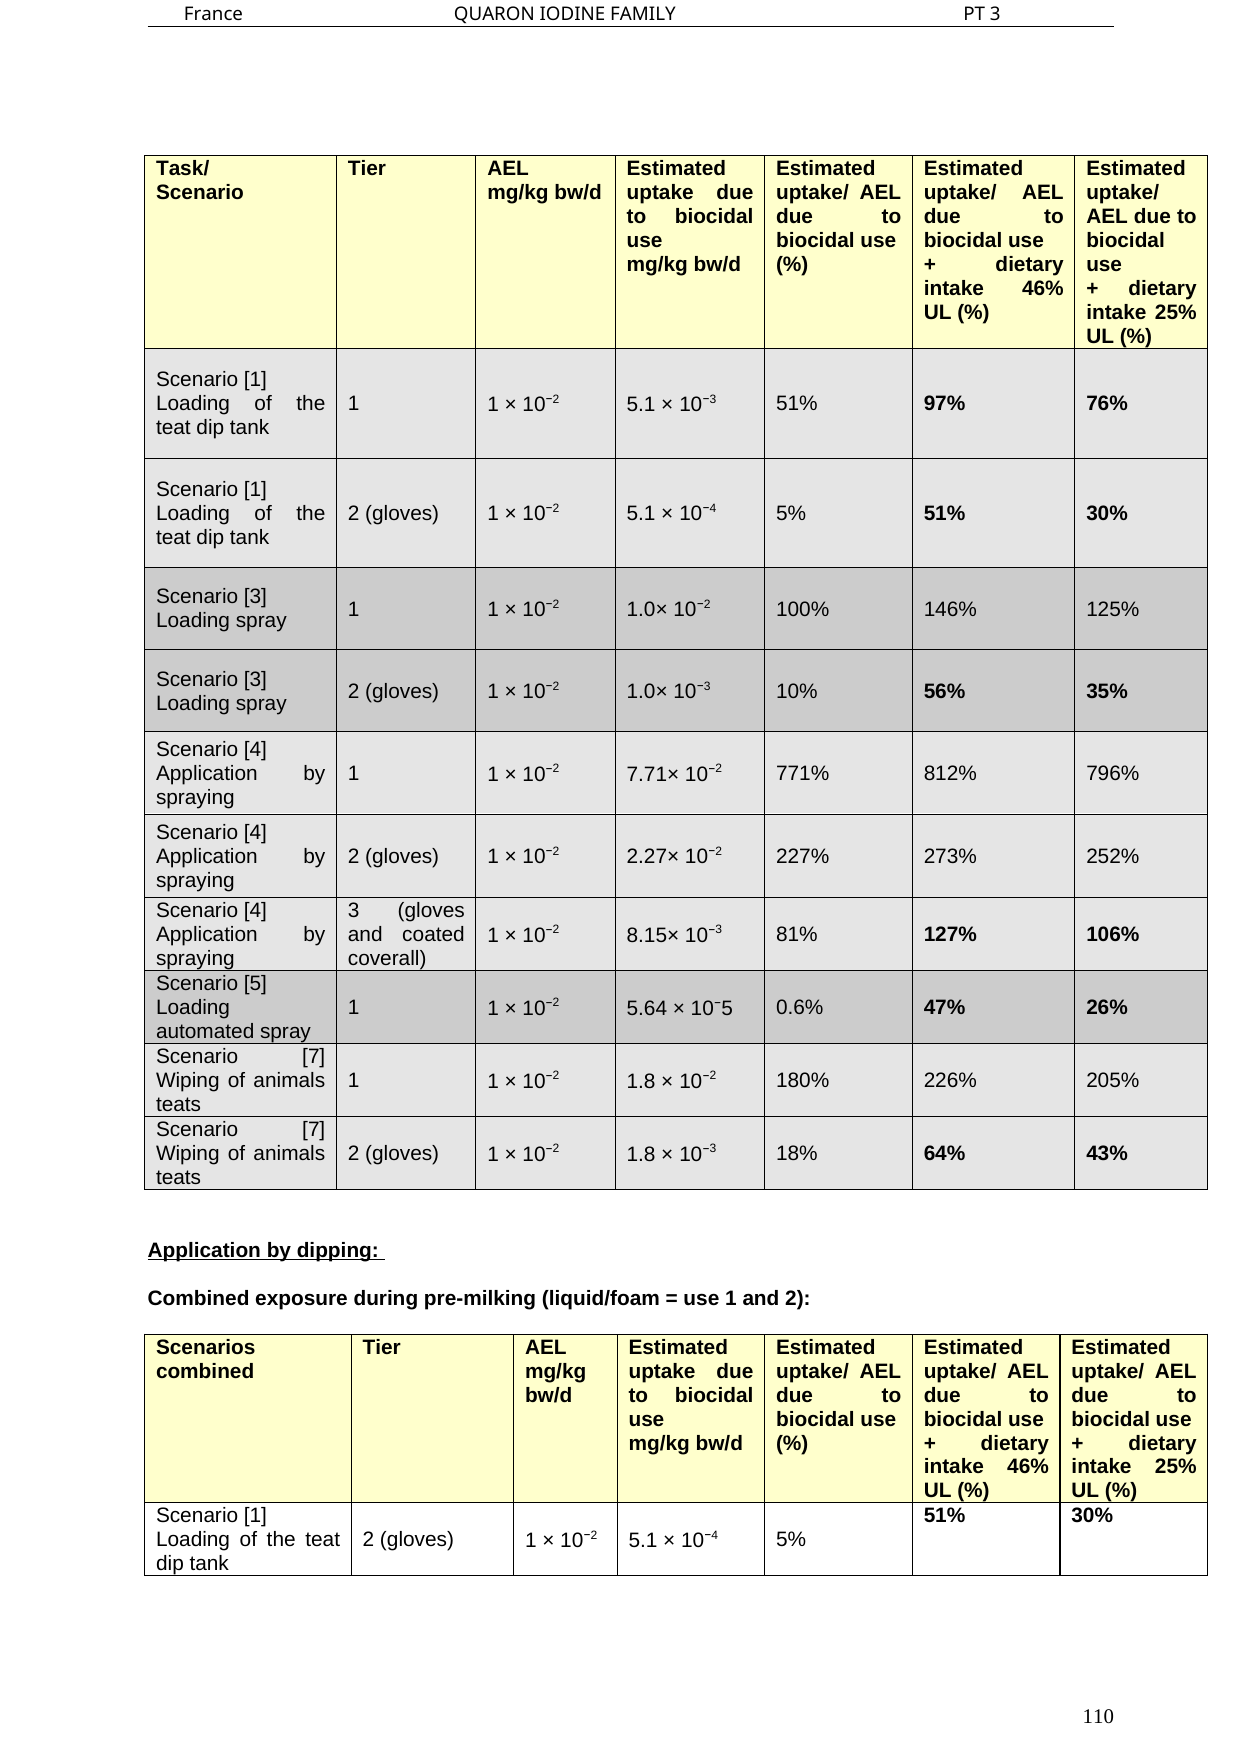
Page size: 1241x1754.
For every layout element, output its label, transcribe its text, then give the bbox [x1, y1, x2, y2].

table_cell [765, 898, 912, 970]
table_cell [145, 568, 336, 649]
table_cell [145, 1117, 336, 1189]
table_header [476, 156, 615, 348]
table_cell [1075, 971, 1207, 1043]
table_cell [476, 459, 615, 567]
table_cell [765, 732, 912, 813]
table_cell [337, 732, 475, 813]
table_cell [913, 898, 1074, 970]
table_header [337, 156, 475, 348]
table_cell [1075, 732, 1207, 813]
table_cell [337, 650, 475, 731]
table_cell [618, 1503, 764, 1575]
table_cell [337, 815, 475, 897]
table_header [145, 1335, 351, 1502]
text Combined exposure during pre-milking (liquid/foam = use 1 and 2): [147, 1286, 1114, 1309]
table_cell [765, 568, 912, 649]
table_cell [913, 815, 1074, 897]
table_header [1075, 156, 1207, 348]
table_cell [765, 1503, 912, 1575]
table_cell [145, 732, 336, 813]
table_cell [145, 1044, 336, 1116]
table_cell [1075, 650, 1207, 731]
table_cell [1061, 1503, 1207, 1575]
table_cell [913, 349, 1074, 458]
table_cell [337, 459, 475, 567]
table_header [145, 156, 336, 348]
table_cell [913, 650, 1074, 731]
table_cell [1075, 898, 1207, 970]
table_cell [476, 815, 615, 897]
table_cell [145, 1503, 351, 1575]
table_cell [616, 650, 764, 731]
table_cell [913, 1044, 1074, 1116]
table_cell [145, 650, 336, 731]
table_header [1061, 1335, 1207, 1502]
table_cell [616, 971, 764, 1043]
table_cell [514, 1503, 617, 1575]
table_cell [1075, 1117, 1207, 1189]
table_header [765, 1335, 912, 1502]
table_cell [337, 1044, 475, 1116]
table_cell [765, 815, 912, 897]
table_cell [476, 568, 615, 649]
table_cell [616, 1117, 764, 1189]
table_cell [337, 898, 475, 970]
text Application by dipping: [147, 1238, 1114, 1262]
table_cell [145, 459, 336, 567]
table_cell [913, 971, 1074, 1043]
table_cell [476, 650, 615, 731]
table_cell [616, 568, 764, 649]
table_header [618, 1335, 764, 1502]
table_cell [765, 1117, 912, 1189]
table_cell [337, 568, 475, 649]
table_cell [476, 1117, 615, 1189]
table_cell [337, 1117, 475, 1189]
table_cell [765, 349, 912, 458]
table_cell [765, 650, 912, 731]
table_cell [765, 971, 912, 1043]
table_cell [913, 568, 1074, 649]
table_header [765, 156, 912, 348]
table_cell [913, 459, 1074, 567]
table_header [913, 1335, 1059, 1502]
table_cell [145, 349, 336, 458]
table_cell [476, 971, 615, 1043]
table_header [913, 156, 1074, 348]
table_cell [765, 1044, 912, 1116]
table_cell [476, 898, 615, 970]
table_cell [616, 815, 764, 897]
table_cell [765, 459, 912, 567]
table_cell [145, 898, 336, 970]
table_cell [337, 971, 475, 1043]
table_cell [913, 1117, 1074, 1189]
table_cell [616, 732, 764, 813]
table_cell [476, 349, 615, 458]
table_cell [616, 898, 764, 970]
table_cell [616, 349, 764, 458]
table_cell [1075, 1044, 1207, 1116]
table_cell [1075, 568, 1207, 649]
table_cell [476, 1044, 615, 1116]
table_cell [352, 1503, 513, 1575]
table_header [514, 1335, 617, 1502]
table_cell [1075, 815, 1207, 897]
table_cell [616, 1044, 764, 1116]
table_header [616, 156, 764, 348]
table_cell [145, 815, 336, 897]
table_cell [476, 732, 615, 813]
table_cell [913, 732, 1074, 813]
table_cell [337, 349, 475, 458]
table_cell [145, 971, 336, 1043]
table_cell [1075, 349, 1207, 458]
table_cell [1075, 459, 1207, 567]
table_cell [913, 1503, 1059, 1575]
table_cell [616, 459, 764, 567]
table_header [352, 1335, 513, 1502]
